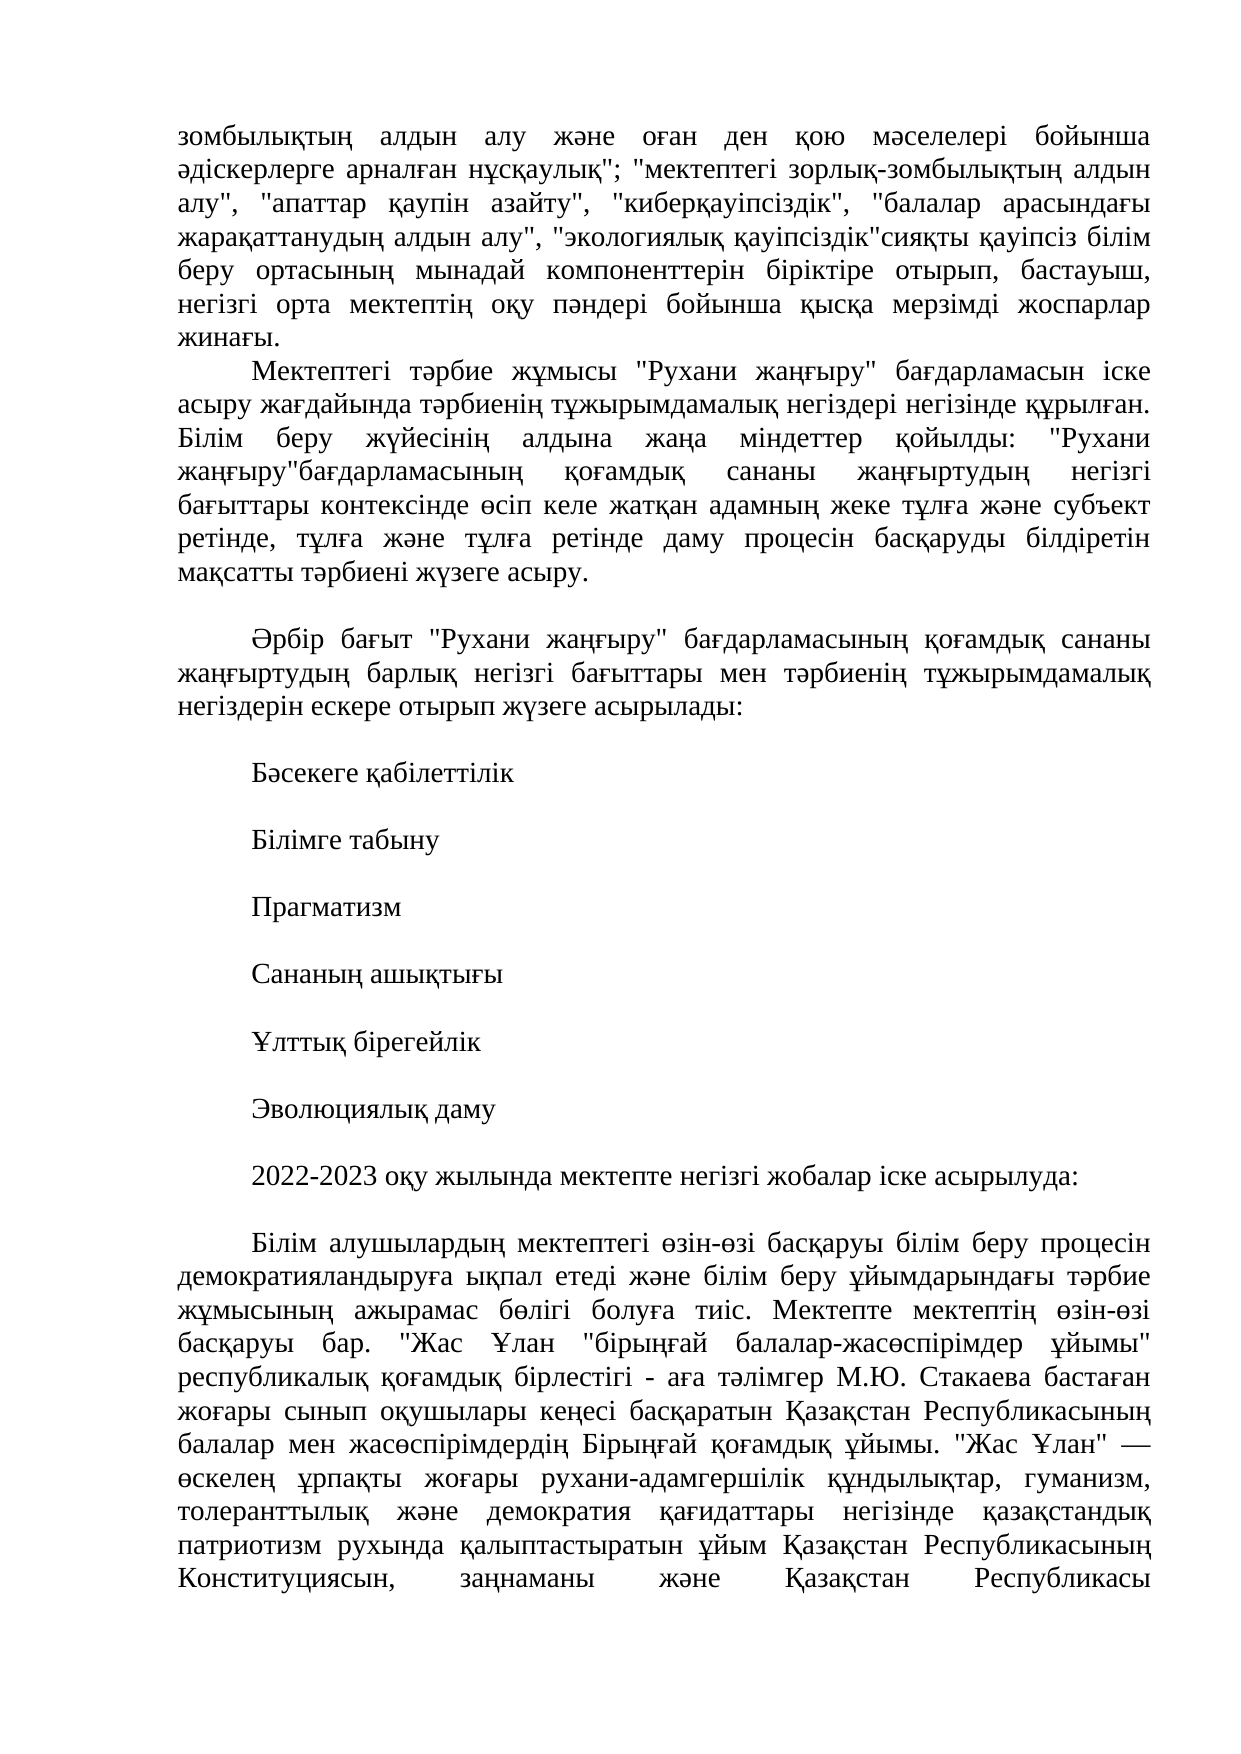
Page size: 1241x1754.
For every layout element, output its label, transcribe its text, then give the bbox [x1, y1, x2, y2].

text Білімге табыну [177, 822, 1152, 856]
text Ұлттық бірегейлік [177, 1024, 1152, 1057]
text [177, 1225, 1152, 1594]
text 2022-2023 оқу жылында мектепте негізгі жобалар іске асырылуда: [177, 1158, 1152, 1191]
text Әрбір бағыт "Рухани жаңғыру" бағдарламасының қоғамдық сананы жаңғыртудың барлық негізгі бағыттары мен тәрбиенің тұжырымдамалық негіздерін ескере отырып жүзеге асырылады: [177, 621, 1152, 722]
text Сананың ашықтығы [177, 957, 1152, 990]
text Эволюциялық даму [177, 1091, 1152, 1124]
text Бәсекеге қабілеттілік [177, 755, 1152, 789]
text Мектептегі тәрбие жұмысы "Рухани жаңғыру" бағдарламасын іске асыру жағдайында тәрбиенің тұжырымдамалық негіздері негізінде құрылған. Білім беру жүйесінің алдына жаңа міндеттер қойылды: "Рухани жаңғыру"бағдарламасының қоғамдық сананы жаңғыртудың негізгі бағыттары контексінде өсіп келе жатқан адамның жеке тұлға және субъект ретінде, тұлға және тұлға ретінде даму процесін басқаруды білдіретін мақсатты тәрбиені жүзеге асыру. [177, 353, 1152, 588]
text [177, 118, 1152, 353]
text Прагматизм [177, 889, 1152, 923]
